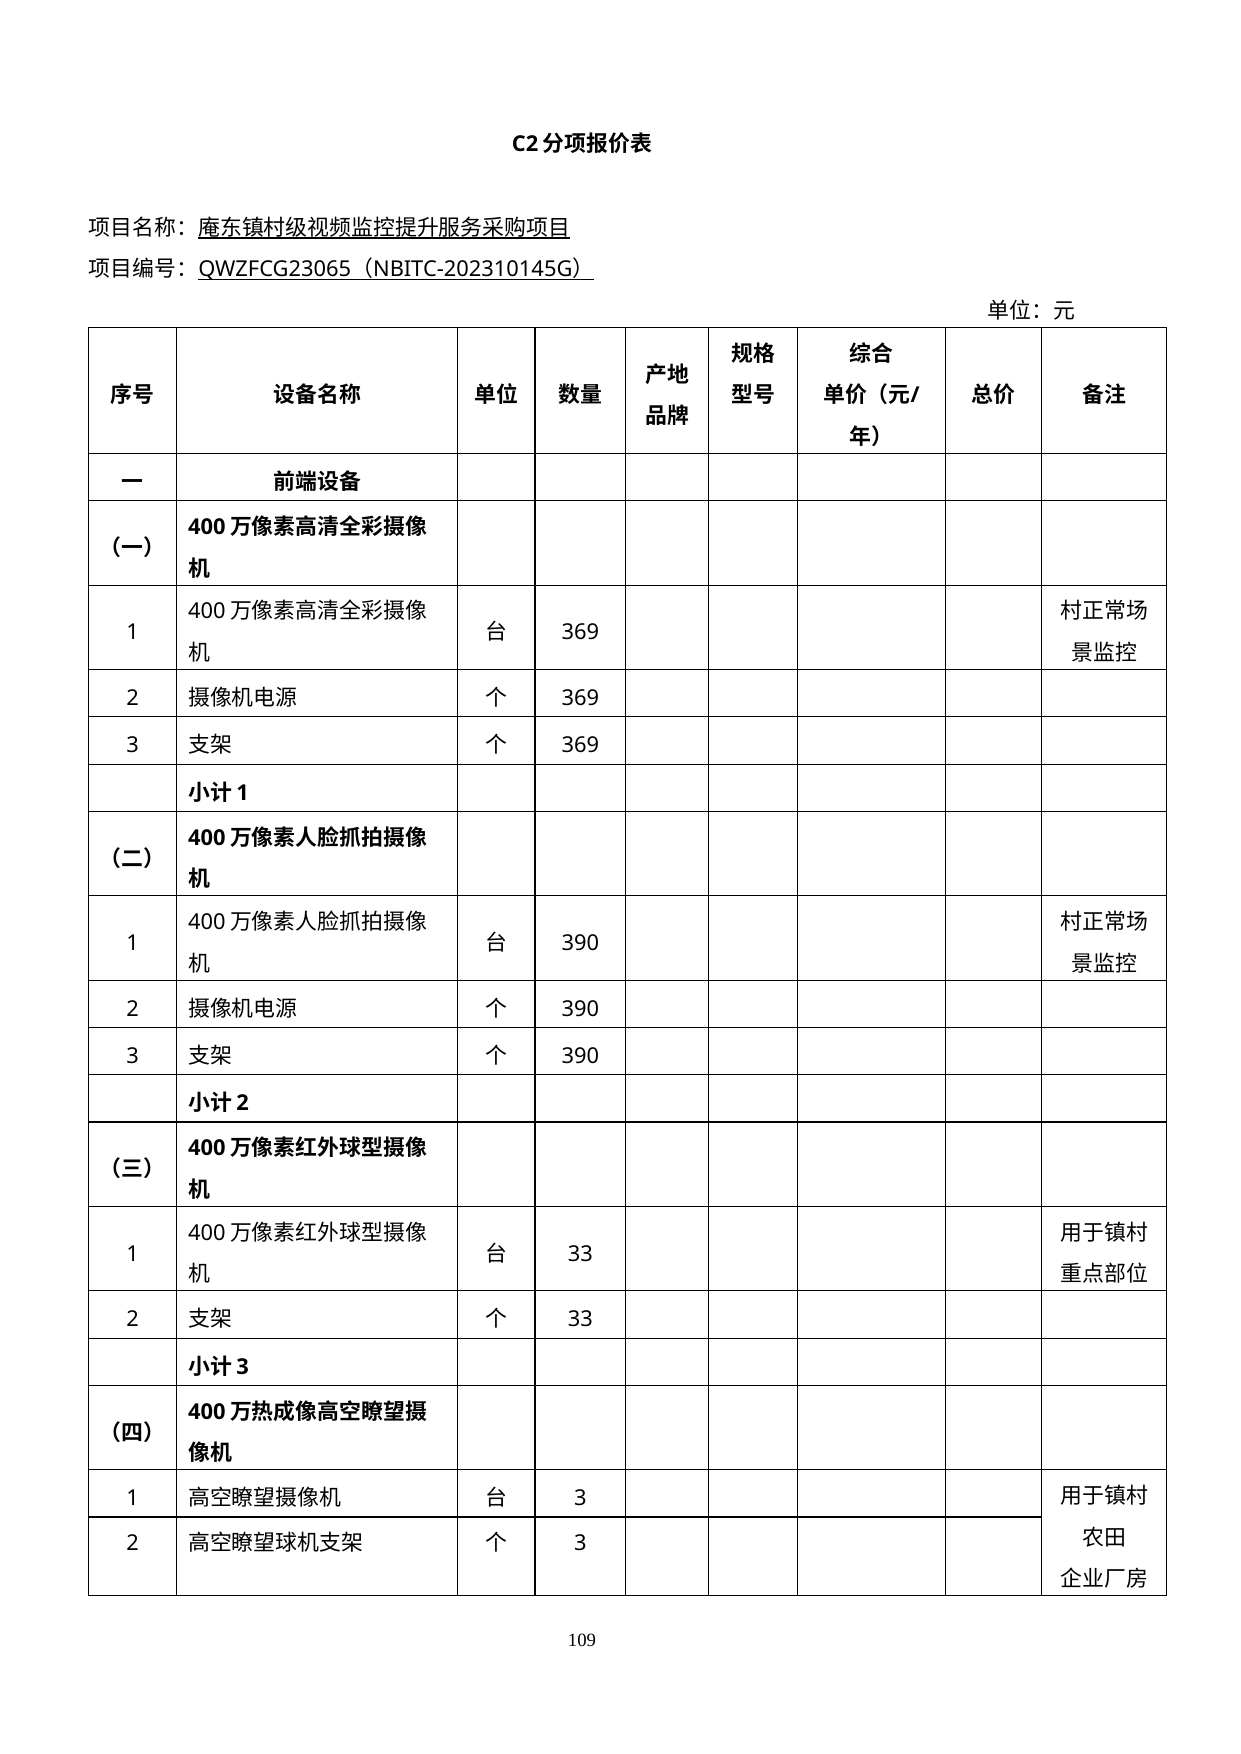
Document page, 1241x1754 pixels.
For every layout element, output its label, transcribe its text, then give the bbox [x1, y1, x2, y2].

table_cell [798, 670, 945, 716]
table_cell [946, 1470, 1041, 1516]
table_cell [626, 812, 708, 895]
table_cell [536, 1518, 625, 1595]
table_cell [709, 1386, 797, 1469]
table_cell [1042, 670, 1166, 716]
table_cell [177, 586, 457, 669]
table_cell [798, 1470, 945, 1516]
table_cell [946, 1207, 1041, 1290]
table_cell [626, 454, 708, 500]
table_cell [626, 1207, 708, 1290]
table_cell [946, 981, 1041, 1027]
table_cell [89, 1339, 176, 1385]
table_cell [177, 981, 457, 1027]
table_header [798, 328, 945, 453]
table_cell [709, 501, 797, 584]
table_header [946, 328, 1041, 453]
text 项目编号：QWZFCG23065（NBITC-202310145G） [89, 243, 1075, 285]
text 单位：元 [89, 285, 1075, 327]
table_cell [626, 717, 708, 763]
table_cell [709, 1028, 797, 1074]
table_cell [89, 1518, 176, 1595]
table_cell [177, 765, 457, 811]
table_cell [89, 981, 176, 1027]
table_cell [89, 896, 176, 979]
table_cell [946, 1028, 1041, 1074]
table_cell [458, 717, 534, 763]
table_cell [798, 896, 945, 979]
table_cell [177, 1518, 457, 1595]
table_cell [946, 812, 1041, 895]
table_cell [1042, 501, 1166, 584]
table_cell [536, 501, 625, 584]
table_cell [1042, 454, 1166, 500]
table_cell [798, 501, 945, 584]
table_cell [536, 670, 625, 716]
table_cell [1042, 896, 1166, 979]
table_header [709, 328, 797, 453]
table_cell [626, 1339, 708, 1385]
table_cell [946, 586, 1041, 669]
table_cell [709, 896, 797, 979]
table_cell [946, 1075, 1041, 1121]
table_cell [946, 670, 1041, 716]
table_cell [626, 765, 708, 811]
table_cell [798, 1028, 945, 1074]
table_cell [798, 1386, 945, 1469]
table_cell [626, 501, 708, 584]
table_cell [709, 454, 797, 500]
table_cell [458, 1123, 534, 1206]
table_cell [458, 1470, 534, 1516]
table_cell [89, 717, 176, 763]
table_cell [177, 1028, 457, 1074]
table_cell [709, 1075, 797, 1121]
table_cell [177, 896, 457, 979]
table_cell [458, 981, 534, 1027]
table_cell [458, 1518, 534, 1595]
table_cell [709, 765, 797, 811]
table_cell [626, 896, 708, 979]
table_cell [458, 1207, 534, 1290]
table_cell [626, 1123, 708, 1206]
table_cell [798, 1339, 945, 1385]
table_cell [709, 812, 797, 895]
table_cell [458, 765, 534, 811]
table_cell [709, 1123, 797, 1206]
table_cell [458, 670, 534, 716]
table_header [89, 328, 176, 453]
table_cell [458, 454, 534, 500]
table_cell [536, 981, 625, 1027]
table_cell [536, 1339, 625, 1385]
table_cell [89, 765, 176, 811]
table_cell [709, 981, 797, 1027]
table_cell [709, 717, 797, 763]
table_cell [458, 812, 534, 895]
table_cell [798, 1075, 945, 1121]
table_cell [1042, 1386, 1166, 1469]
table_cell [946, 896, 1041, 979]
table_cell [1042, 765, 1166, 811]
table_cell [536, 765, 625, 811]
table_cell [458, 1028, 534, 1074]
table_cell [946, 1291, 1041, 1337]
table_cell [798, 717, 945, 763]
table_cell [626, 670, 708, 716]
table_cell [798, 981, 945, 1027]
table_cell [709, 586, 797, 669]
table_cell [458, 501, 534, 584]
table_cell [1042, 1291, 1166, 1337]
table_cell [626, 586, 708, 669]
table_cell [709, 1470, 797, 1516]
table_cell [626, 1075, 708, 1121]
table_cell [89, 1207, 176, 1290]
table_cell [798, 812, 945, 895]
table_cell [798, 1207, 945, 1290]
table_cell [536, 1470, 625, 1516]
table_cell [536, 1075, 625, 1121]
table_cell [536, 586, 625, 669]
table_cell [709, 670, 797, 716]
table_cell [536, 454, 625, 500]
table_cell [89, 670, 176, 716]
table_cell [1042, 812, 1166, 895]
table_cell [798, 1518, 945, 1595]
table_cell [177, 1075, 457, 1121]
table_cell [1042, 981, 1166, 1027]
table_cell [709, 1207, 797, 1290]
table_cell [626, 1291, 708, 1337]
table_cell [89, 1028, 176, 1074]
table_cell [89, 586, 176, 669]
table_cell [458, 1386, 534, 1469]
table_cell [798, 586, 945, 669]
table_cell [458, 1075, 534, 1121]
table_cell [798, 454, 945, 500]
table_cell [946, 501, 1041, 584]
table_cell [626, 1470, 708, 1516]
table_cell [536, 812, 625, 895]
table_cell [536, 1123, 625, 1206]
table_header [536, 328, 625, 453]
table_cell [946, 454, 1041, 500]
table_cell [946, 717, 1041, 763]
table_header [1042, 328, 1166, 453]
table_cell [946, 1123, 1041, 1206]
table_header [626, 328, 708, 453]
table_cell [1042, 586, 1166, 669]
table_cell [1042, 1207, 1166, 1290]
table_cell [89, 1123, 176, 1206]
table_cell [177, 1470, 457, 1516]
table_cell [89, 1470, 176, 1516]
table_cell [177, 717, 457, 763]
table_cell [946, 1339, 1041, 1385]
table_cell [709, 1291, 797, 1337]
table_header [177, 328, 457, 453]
text 项目名称：庵东镇村级视频监控提升服务采购项目 [89, 202, 1075, 243]
text C2分项报价表 [89, 118, 1075, 160]
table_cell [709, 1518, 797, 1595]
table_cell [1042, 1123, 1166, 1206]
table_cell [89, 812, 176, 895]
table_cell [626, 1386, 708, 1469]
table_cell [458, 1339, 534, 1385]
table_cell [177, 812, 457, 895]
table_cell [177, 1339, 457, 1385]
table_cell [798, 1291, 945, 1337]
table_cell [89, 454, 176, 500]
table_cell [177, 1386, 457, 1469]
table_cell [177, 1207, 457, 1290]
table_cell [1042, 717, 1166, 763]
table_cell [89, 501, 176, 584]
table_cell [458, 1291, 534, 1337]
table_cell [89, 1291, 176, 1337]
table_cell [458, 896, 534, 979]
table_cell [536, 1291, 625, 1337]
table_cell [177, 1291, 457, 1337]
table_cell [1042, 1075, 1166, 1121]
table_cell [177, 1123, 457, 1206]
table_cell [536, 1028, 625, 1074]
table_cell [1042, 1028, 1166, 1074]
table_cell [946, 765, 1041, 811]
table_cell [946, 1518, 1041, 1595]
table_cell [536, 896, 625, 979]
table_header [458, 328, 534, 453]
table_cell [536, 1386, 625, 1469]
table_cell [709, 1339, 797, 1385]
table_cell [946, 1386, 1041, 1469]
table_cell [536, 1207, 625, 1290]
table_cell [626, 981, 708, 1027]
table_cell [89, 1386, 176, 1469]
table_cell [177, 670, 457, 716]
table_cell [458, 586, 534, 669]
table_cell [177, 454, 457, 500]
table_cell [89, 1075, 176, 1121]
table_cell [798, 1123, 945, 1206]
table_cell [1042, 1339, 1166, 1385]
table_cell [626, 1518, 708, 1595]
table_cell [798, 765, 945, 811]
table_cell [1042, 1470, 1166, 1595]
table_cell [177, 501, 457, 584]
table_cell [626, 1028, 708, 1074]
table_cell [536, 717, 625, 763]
